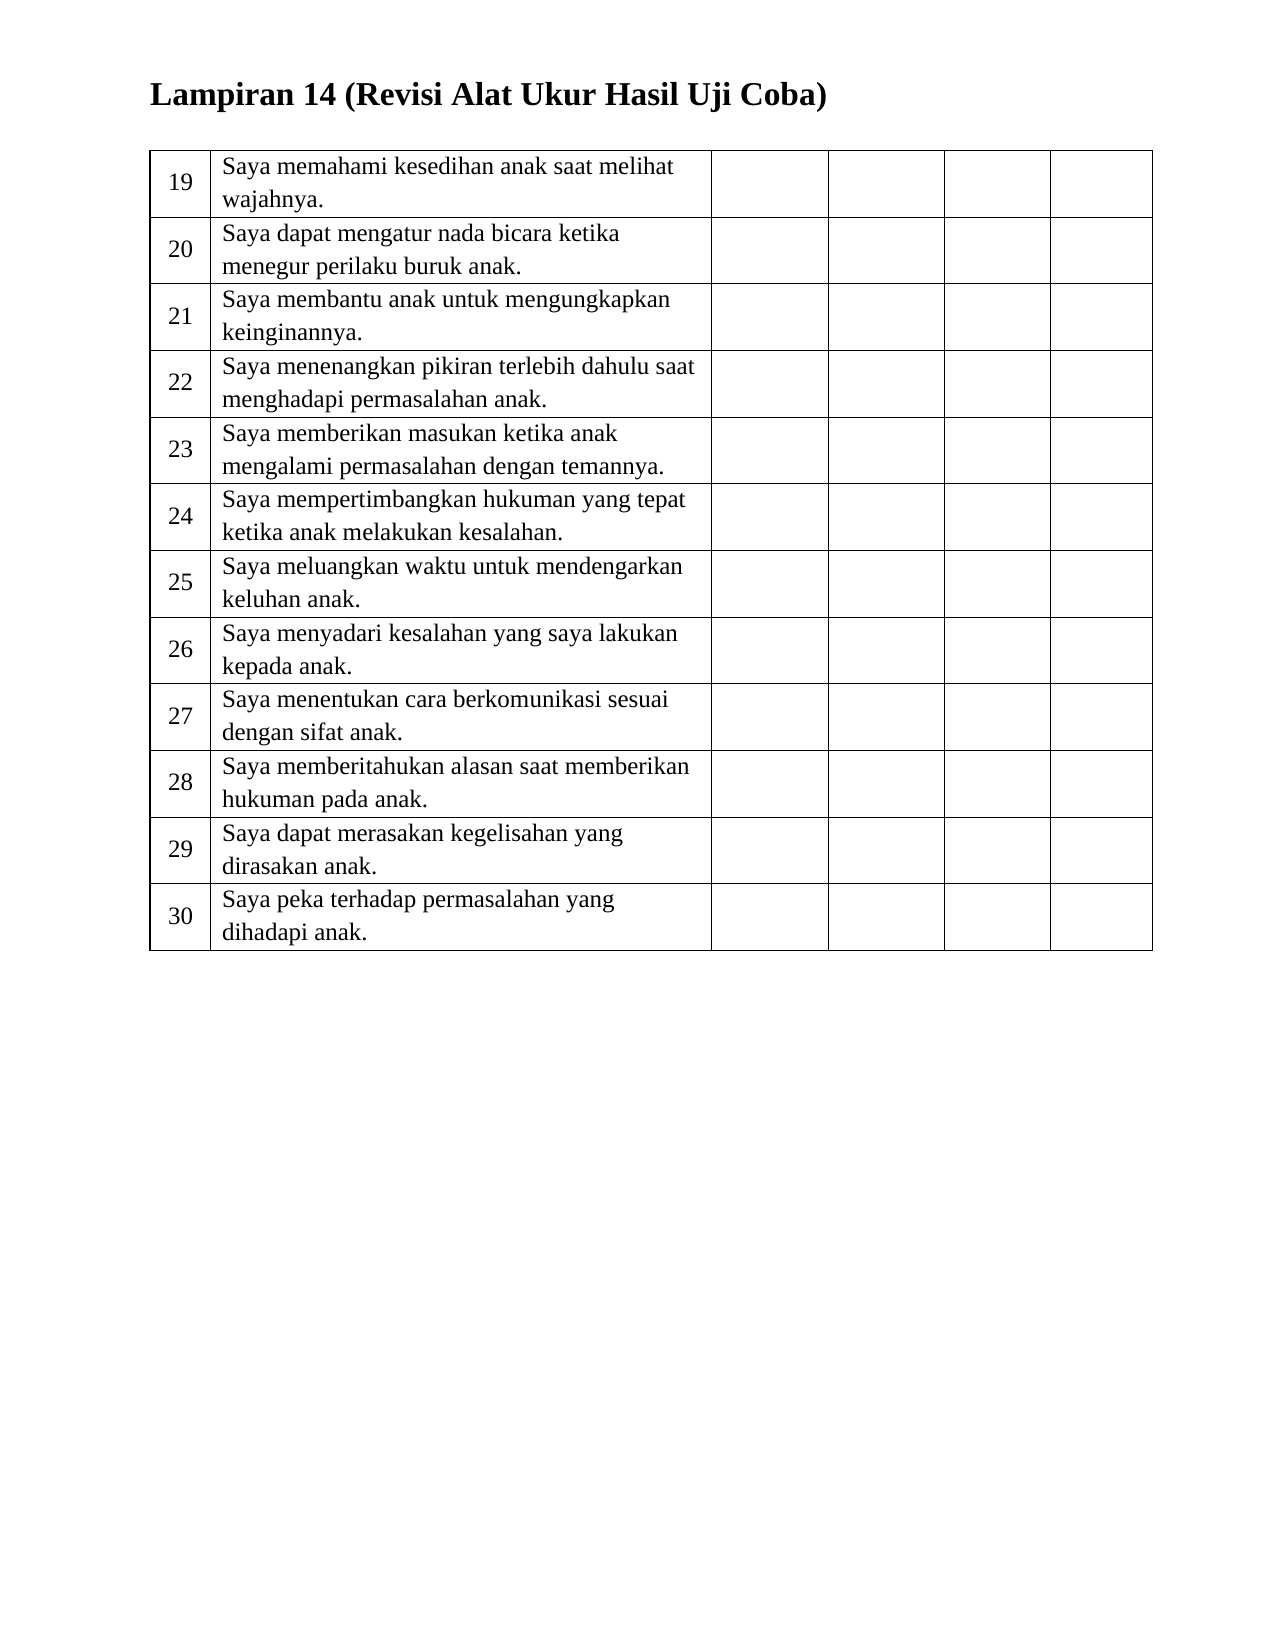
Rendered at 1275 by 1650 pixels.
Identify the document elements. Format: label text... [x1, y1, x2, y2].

table_cell [945, 884, 1050, 950]
table_cell Saya menenangkan pikiran terlebih dahulu saat menghadapi permasalahan anak. [211, 351, 711, 417]
table_cell [712, 751, 828, 817]
table_cell [829, 618, 944, 683]
table_cell [1051, 884, 1152, 950]
table_cell 21 [151, 284, 210, 350]
table_cell 25 [151, 551, 210, 617]
table_cell 19 [151, 151, 210, 217]
table_cell [829, 551, 944, 617]
table_cell [945, 551, 1050, 617]
table_cell [945, 284, 1050, 350]
table_cell 27 [151, 684, 210, 750]
table_cell Saya dapat mengatur nada bicara ketika menegur perilaku buruk anak. [211, 218, 711, 283]
table_cell [945, 418, 1050, 483]
table_cell 29 [151, 818, 210, 883]
table_cell [945, 484, 1050, 550]
table_cell [712, 551, 828, 617]
table_cell [1051, 684, 1152, 750]
table_cell [712, 284, 828, 350]
table_cell [712, 484, 828, 550]
table_cell Saya memberitahukan alasan saat memberikan hukuman pada anak. [211, 751, 711, 817]
table_cell [712, 684, 828, 750]
table_cell 20 [151, 218, 210, 283]
table_cell [712, 418, 828, 483]
table_cell Saya menyadari kesalahan yang saya lakukan kepada anak. [211, 618, 711, 683]
table_cell [1051, 618, 1152, 683]
table_cell [829, 284, 944, 350]
table_cell Saya dapat merasakan kegelisahan yang dirasakan anak. [211, 818, 711, 883]
table_cell [829, 751, 944, 817]
table_cell [945, 684, 1050, 750]
table_cell 24 [151, 484, 210, 550]
table_cell [712, 818, 828, 883]
table_cell Saya meluangkan waktu untuk mendengarkan keluhan anak. [211, 551, 711, 617]
table_cell [1051, 418, 1152, 483]
table_cell [945, 818, 1050, 883]
table_cell [712, 618, 828, 683]
table_cell 26 [151, 618, 210, 683]
table_cell 28 [151, 751, 210, 817]
table_cell [712, 884, 828, 950]
table_cell [945, 151, 1050, 217]
table_cell Saya mempertimbangkan hukuman yang tepat ketika anak melakukan kesalahan. [211, 484, 711, 550]
table_cell [829, 884, 944, 950]
table_cell [829, 684, 944, 750]
table_cell Saya menentukan cara berkomunikasi sesuai dengan sifat anak. [211, 684, 711, 750]
table_cell [1051, 551, 1152, 617]
table_cell 22 [151, 351, 210, 417]
table_cell Saya memberikan masukan ketika anak mengalami permasalahan dengan temannya. [211, 418, 711, 483]
table_cell Saya membantu anak untuk mengungkapkan keinginannya. [211, 284, 711, 350]
table_cell [829, 818, 944, 883]
table_cell [829, 484, 944, 550]
table_cell [712, 151, 828, 217]
table_cell [712, 218, 828, 283]
table_cell [1051, 818, 1152, 883]
table_cell 23 [151, 418, 210, 483]
table_cell [829, 151, 944, 217]
table_cell [1051, 351, 1152, 417]
table_cell [1051, 218, 1152, 283]
table_cell [1051, 151, 1152, 217]
table_cell Saya peka terhadap permasalahan yang dihadapi anak. [211, 884, 711, 950]
table_cell [945, 751, 1050, 817]
table_cell [1051, 284, 1152, 350]
table_cell [945, 351, 1050, 417]
table_cell [1051, 484, 1152, 550]
table_cell [712, 351, 828, 417]
table_cell [945, 618, 1050, 683]
table_cell [829, 218, 944, 283]
table_cell 30 [151, 884, 210, 950]
table_cell [829, 418, 944, 483]
table_cell [1051, 751, 1152, 817]
table_cell Saya memahami kesedihan anak saat melihat wajahnya. [211, 151, 711, 217]
table_cell [829, 351, 944, 417]
table_cell [945, 218, 1050, 283]
